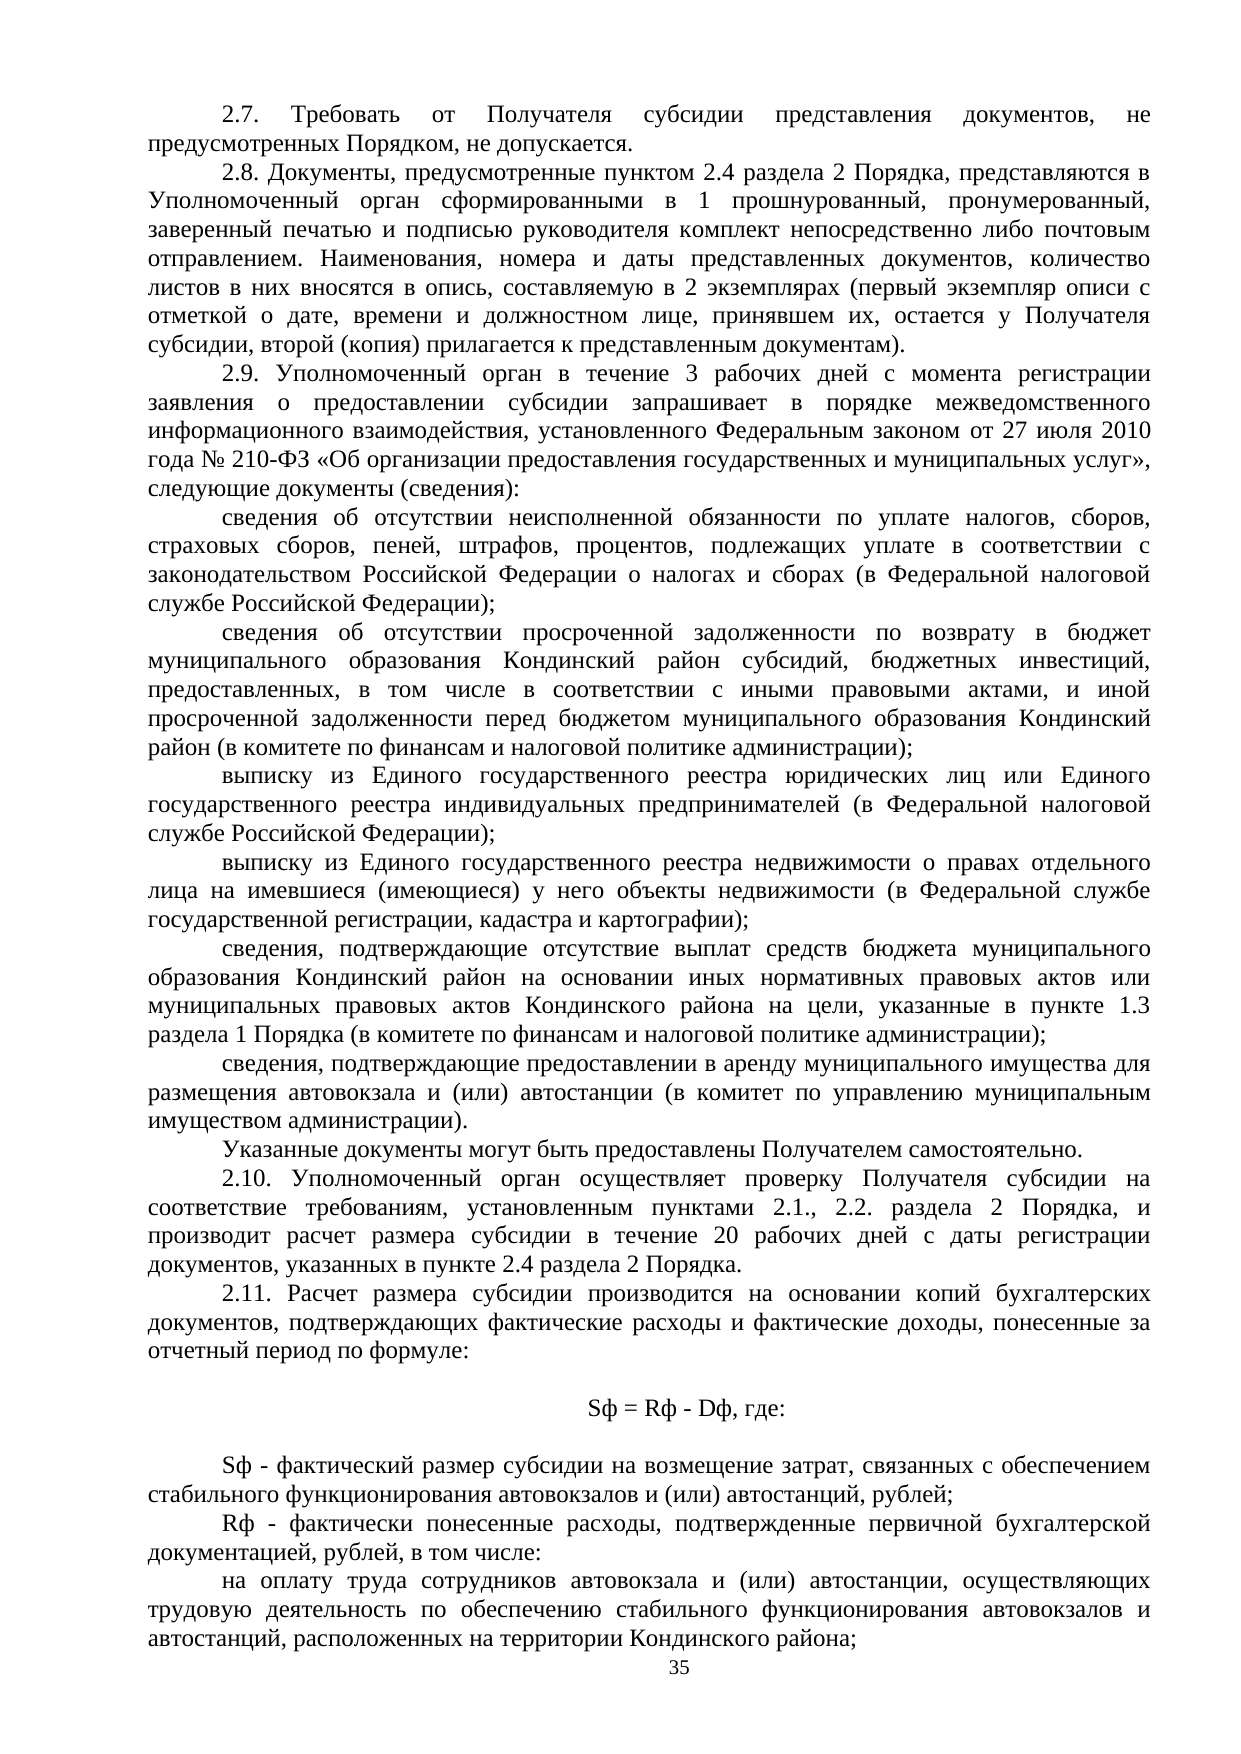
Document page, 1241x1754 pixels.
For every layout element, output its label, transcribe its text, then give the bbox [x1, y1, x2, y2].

text сведения об отсутствии неисполненной обязанности по уплате налогов, сборов, страховых сборов, пеней, штрафов, процентов, подлежащих уплате в соответствии с законодательством Российской Федерации о налогах и сборах (в Федеральной налоговой службе Российской Федерации); [148, 502, 1152, 617]
text выписку из Единого государственного реестра недвижимости о правах отдельного лица на имевшиеся (имеющиеся) у него объекты недвижимости (в Федеральной службе государственной регистрации, кадастра и картографии); [148, 847, 1152, 933]
text сведения об отсутствии просроченной задолженности по возврату в бюджет муниципального образования Кондинский район субсидий, бюджетных инвестиций, предоставленных, в том числе в соответствии с иными правовыми актами, и иной просроченной задолженности перед бюджетом муниципального образования Кондинский район (в комитете по финансам и налоговой политике администрации); [148, 617, 1152, 760]
text 2.10. Уполномоченный орган осуществляет проверку Получателя субсидии на соответствие требованиям, установленным пунктами 2.1., 2.2. раздела 2 Порядка, и производит расчет размера субсидии в течение 20 рабочих дней с даты регистрации документов, указанных в пункте 2.4 раздела 2 Порядка. [148, 1163, 1152, 1278]
text выписку из Единого государственного реестра юридических лиц или Единого государственного реестра индивидуальных предпринимателей (в Федеральной налоговой службе Российской Федерации); [148, 760, 1152, 847]
text 2.7. Требовать от Получателя субсидии представления документов, не предусмотренных Порядком, не допускается. [148, 99, 1152, 157]
text Rф - фактически понесенные расходы, подтвержденные первичной бухгалтерской документацией, рублей, в том числе: [148, 1508, 1152, 1565]
text сведения, подтверждающие отсутствие выплат средств бюджета муниципального образования Кондинский район на основании иных нормативных правовых актов или муниципальных правовых актов Кондинского района на цели, указанные в пункте 1.3 раздела 1 Порядка (в комитете по финансам и налоговой политике администрации); [148, 933, 1152, 1048]
text 2.8. Документы, предусмотренные пунктом 2.4 раздела 2 Порядка, представляются в Уполномоченный орган сформированными в 1 прошнурованный, пронумерованный, заверенный печатью и подписью руководителя комплект непосредственно либо почтовым отправлением. Наименования, номера и даты представленных документов, количество листов в них вносятся в опись, составляемую в 2 экземплярах (первый экземпляр описи с отметкой о дате, времени и должностном лице, принявшем их, остается у Получателя субсидии, второй (копия) прилагается к представленным документам). [148, 157, 1152, 358]
text 2.9. Уполномоченный орган в течение 3 рабочих дней с момента регистрации заявления о предоставлении субсидии запрашивает в порядке межведомственного информационного взаимодействия, установленного Федеральным законом от 27 июля 2010 года № 210-ФЗ «Об организации предоставления государственных и муниципальных услуг», следующие документы (сведения): [148, 358, 1152, 502]
text 2.11. Расчет размера субсидии производится на основании копий бухгалтерских документов, подтверждающих фактические расходы и фактические доходы, понесенные за отчетный период по формуле: [148, 1278, 1152, 1364]
text Sф = Rф - Dф, где: [148, 1393, 1152, 1422]
text Sф - фактический размер субсидии на возмещение затрат, связанных с обеспечением стабильного функционирования автовокзалов и (или) автостанций, рублей; [148, 1450, 1152, 1508]
text сведения, подтверждающие предоставлении в аренду муниципального имущества для размещения автовокзала и (или) автостанции (в комитет по управлению муниципальным имуществом администрации). [148, 1048, 1152, 1134]
text на оплату труда сотрудников автовокзала и (или) автостанции, осуществляющих трудовую деятельность по обеспечению стабильного функционирования автовокзалов и автостанций, расположенных на территории Кондинского района; [148, 1565, 1152, 1652]
text Указанные документы могут быть предоставлены Получателем самостоятельно. [148, 1134, 1152, 1163]
